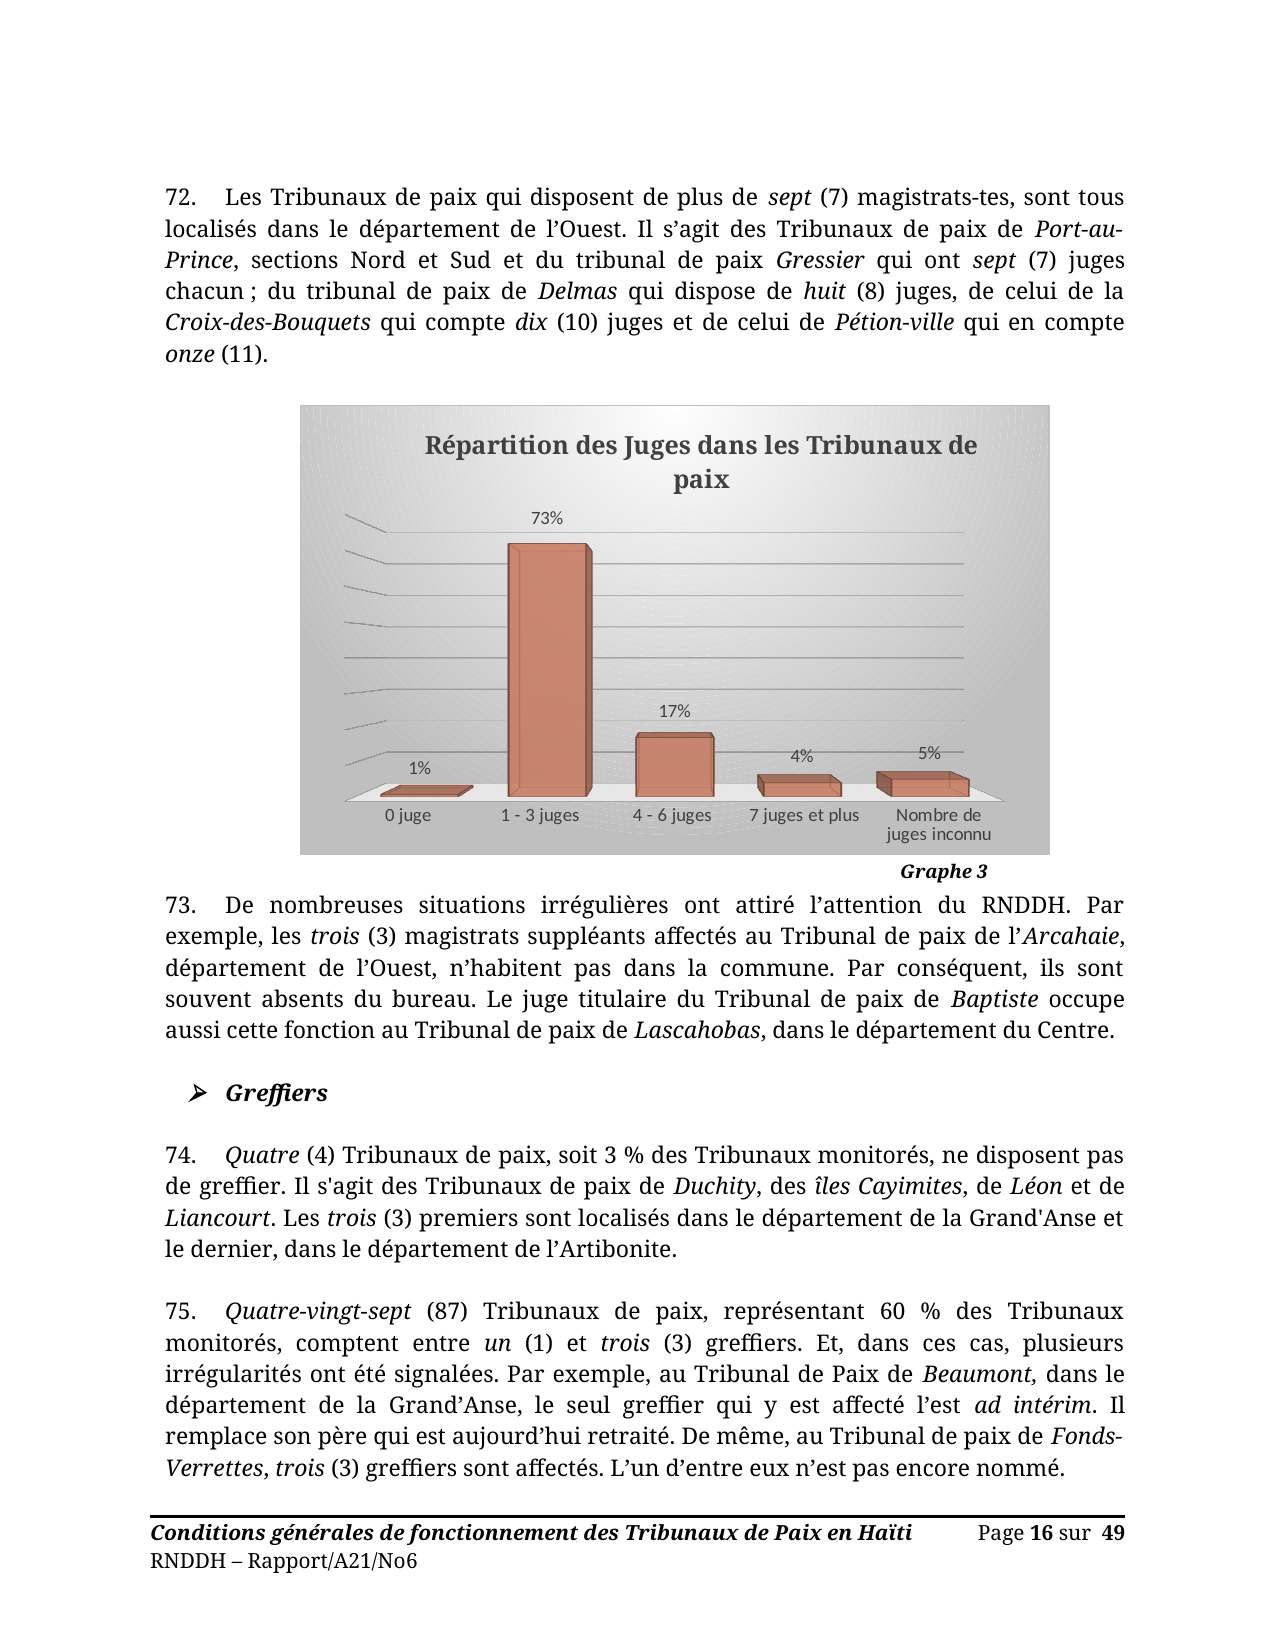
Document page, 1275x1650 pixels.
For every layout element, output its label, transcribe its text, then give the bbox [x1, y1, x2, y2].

list Les Tribunaux de paix qui disposent de plus de sept (7) magistrats-tes, sont tous localisés dans le département de l’Ouest. Il s’agit des Tribunaux de paix de Port-au-Prince, sections Nord et Sud et du tribunal de paix Gressier qui ont sept (7) juges chacun ; du tribunal de paix de Delmas qui dispose de huit (8) juges, de celui de la Croix-des-Bouquets qui compte dix (10) juges et de celui de Pétion-ville qui en compte onze (11). [165, 181, 1125, 369]
list Graphe 3 [225, 859, 1125, 884]
list Greffiers [187, 1077, 1125, 1108]
list Quatre-vingt-sept (87) Tribunaux de paix, représentant 60 % des Tribunaux monitorés, comptent entre un (1) et trois (3) greffiers. Et, dans ces cas, plusieurs irrégularités ont été signalées. Par exemple, au Tribunal de Paix de Beaumont, dans le département de la Grand’Anse, le seul greffier qui y est affecté l’est ad intérim. Il remplace son père qui est aujourd’hui retraité. De même, au Tribunal de paix de Fonds-Verrettes, trois (3) greffiers sont affectés. L’un d’entre eux n’est pas encore nommé. [165, 1295, 1125, 1483]
list Quatre (4) Tribunaux de paix, soit 3 % des Tribunaux monitorés, ne disposent pas de greffier. Il s'agit des Tribunaux de paix de Duchity, des îles Cayimites, de Léon et de Liancourt. Les trois (3) premiers sont localisés dans le département de la Grand'Anse et le dernier, dans le département de l’Artibonite. [165, 1139, 1125, 1264]
list De nombreuses situations irrégulières ont attiré l’attention du RNDDH. Par exemple, les trois (3) magistrats suppléants affectés au Tribunal de paix de l’Arcahaie, département de l’Ouest, n’habitent pas dans la commune. Par conséquent, ils sont souvent absents du bureau. Le juge titulaire du Tribunal de paix de Baptiste occupe aussi cette fonction au Tribunal de paix de Lascahobas, dans le département du Centre. [165, 889, 1125, 1045]
